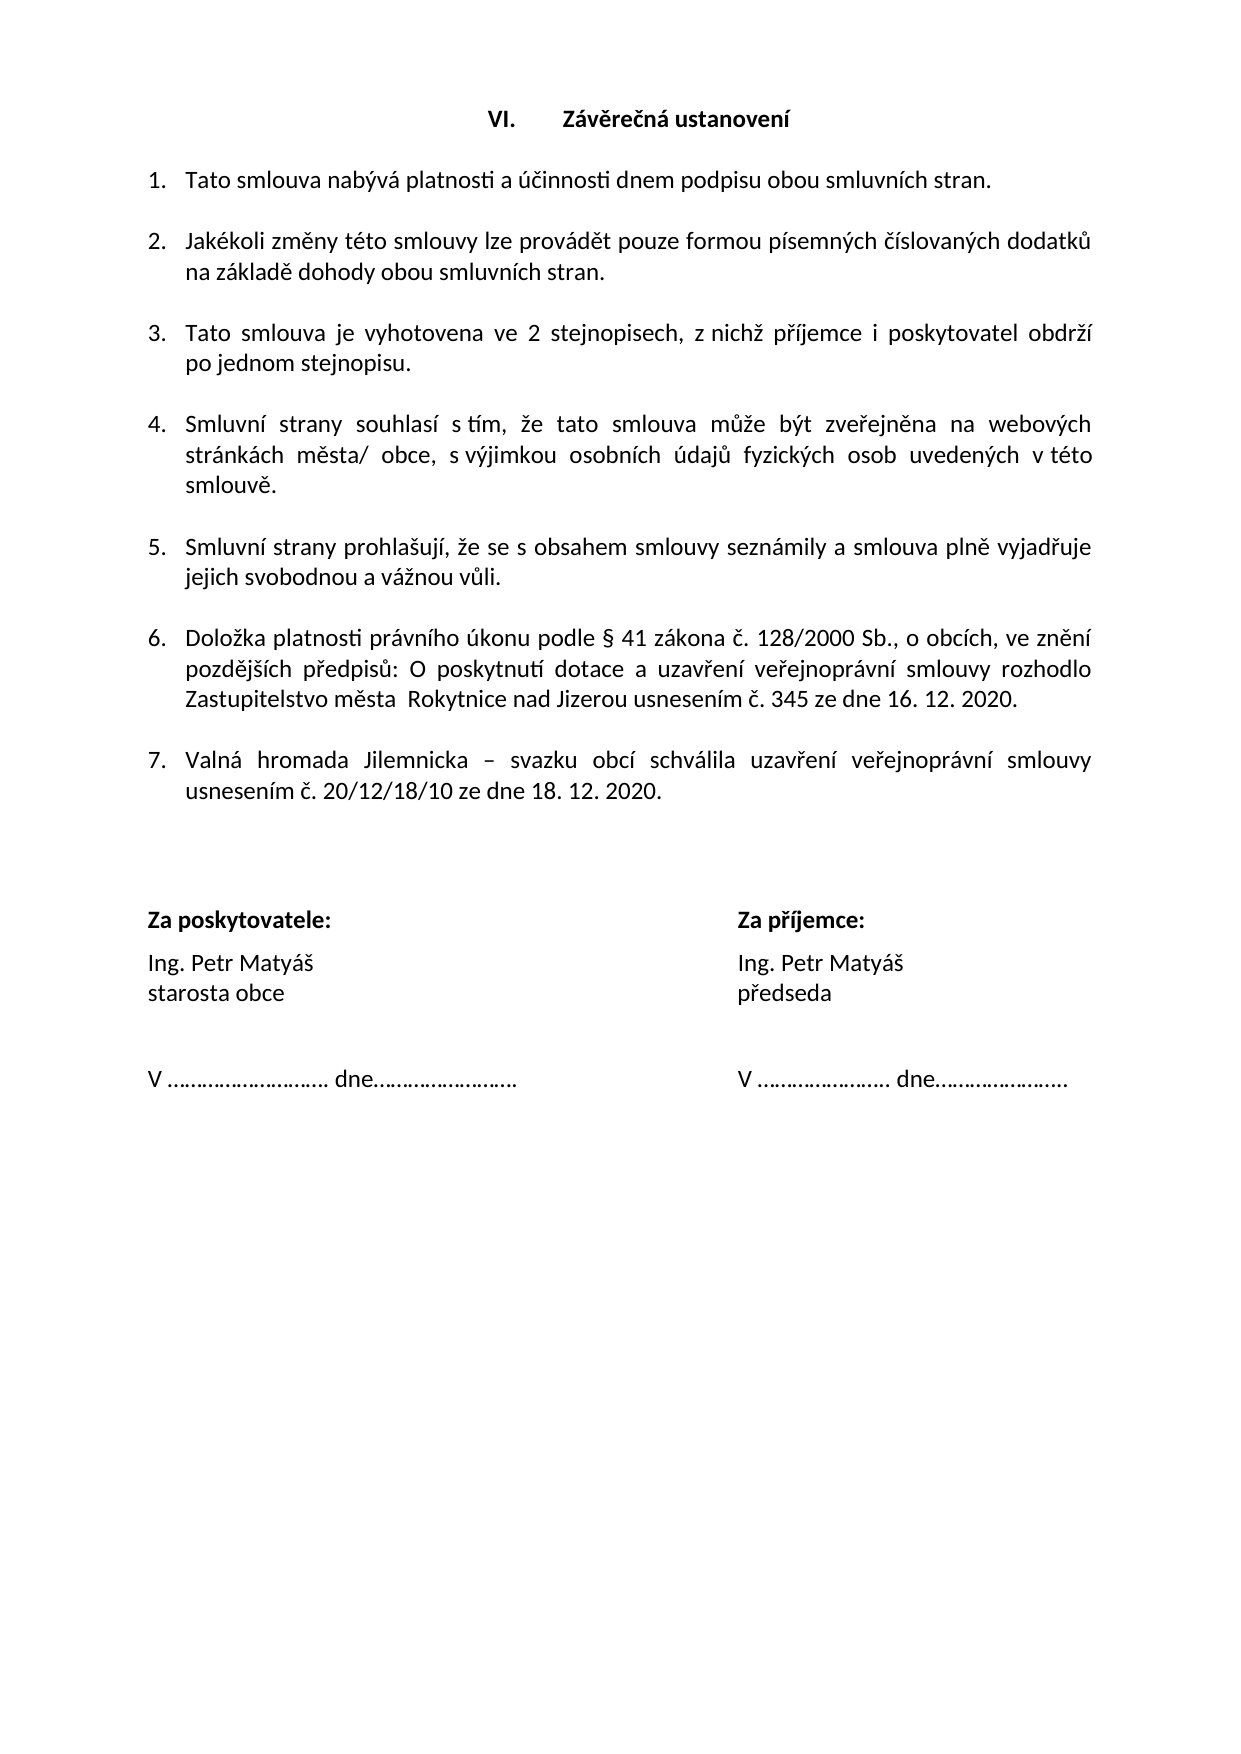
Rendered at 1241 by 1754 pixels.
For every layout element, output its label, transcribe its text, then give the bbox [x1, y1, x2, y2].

list Smluvní strany prohlašují, že se s obsahem smlouvy seznámily a smlouva plně vyjadřuje jejich svobodnou a vážnou vůli. [148, 531, 1093, 592]
list Závěrečná ustanovení [185, 103, 1093, 134]
text starosta obce předseda [148, 977, 1093, 1008]
list Valná hromada Jilemnicka – svazku obcí schválila uzavření veřejnoprávní smlouvy usnesením č. 20/12/18/10 ze dne 18. 12. 2020. [148, 744, 1093, 805]
list Smluvní strany souhlasí s tím, že tato smlouva může být zveřejněna na webových stránkách města/ obce, s výjimkou osobních údajů fyzických osob uvedených v této smlouvě. [148, 409, 1093, 500]
text Ing. Petr Matyáš Ing. Petr Matyáš [148, 947, 1093, 977]
text Za poskytovatele: Za příjemce: [148, 904, 1093, 934]
text V ………………………. dne……………………. V ………………….. dne………………….. [148, 1063, 1093, 1094]
list Doložka platnosti právního úkonu podle § 41 zákona č. 128/2000 Sb., o obcích, ve znění pozdějších předpisů: O poskytnutí dotace a uzavření veřejnoprávní smlouvy rozhodlo Zastupitelstvo města Rokytnice nad Jizerou usnesením č. 345 ze dne 16. 12. 2020. [148, 622, 1093, 714]
list Tato smlouva je vyhotovena ve 2 stejnopisech, z nichž příjemce i poskytovatel obdrží po jednom stejnopisu. [148, 317, 1093, 378]
list Jakékoli změny této smlouvy lze provádět pouze formou písemných číslovaných dodatků na základě dohody obou smluvních stran. [148, 226, 1093, 287]
list Tato smlouva nabývá platnosti a účinnosti dnem podpisu obou smluvních stran. [148, 164, 1093, 195]
